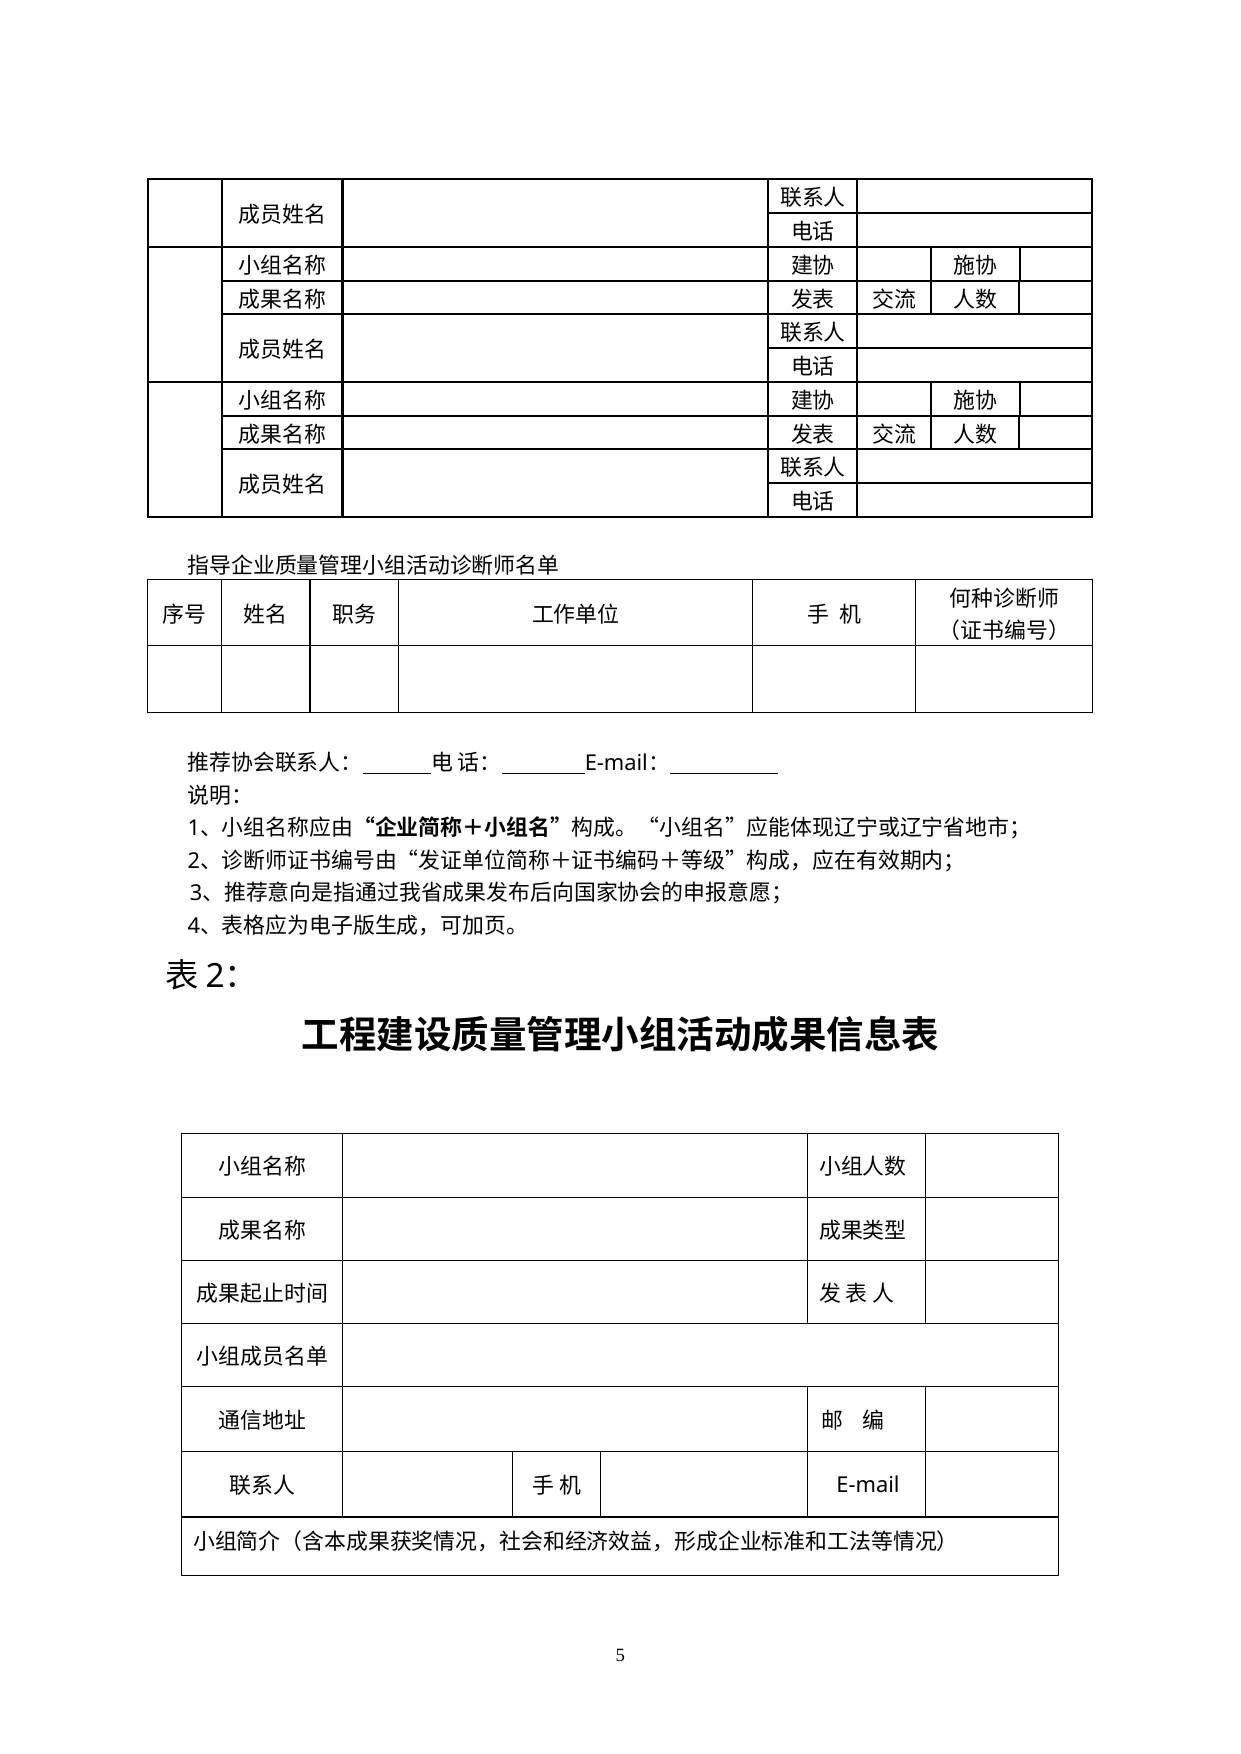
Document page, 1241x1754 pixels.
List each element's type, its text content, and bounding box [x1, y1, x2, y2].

table_cell 交流 [858, 282, 930, 313]
text 表2： [165, 940, 1075, 1005]
table_cell [311, 646, 398, 712]
table_cell [149, 383, 221, 516]
table_cell [858, 315, 1091, 347]
table_cell 成员姓名 [223, 180, 341, 246]
table_cell 建协 [769, 383, 856, 414]
table_cell [926, 1261, 1058, 1323]
table_cell 建协 [769, 248, 856, 279]
table_cell 通信地址 [182, 1387, 342, 1451]
text 1、小组名称应由“企业简称＋小组名”构成。“小组名”应能体现辽宁或辽宁省地市； [165, 810, 1075, 843]
table_cell [916, 646, 1092, 712]
table_cell 电话 [769, 349, 856, 381]
table_cell 电话 [769, 484, 856, 516]
table_header 职务 [311, 580, 398, 645]
table_cell 电话 [769, 214, 856, 246]
table_cell [344, 180, 767, 246]
table_cell [343, 1387, 807, 1451]
table_cell [926, 1198, 1058, 1260]
table_header [343, 1134, 807, 1197]
table_cell 发表 [769, 282, 856, 313]
table_cell 施协 [932, 383, 1019, 414]
table_cell 交流 [858, 417, 930, 448]
table_cell [601, 1452, 807, 1516]
table_cell [399, 646, 752, 712]
table_cell [344, 315, 767, 381]
table_cell [858, 349, 1091, 381]
table_cell 联系人 [769, 180, 856, 212]
table_header 序号 [148, 580, 221, 645]
table_cell 成果名称 [182, 1198, 342, 1260]
table_cell 成果起止时间 [182, 1261, 342, 1323]
table_cell [343, 1261, 807, 1323]
table_cell 成员姓名 [223, 450, 341, 516]
table_cell [149, 248, 221, 381]
table_cell [344, 450, 767, 516]
table_cell E-mail [808, 1452, 925, 1516]
table_cell 人数 [932, 417, 1018, 448]
table_cell 小组名称 [223, 248, 341, 279]
table_header 小组名称 [182, 1134, 342, 1197]
text 2、诊断师证书编号由“发证单位简称＋证书编码＋等级”构成，应在有效期内； [165, 843, 1075, 875]
table_cell [222, 646, 309, 712]
table_header 姓名 [222, 580, 309, 645]
table_header 手 机 [753, 580, 915, 645]
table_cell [182, 1518, 1058, 1575]
table_header 工作单位 [399, 580, 752, 645]
table_cell [343, 1324, 1058, 1386]
text 指导企业质量管理小组活动诊断师名单 [165, 548, 1075, 579]
table_cell [344, 248, 767, 279]
table_cell 手 机 [513, 1452, 600, 1516]
table_cell [1020, 282, 1091, 313]
table_cell 成果名称 [223, 282, 341, 313]
table_cell [858, 383, 930, 414]
text 3、推荐意向是指通过我省成果发布后向国家协会的申报意愿； [157, 875, 1075, 908]
table_cell [926, 1452, 1058, 1516]
table_cell 联系人 [182, 1452, 342, 1516]
table_cell [344, 417, 767, 448]
table_cell [1021, 248, 1091, 279]
table_cell [1020, 417, 1091, 448]
table_cell [926, 1387, 1058, 1451]
table_cell 小组名称 [223, 383, 341, 414]
table_cell [343, 1452, 512, 1516]
table_header [926, 1134, 1058, 1197]
table_cell [148, 646, 221, 712]
table_cell 发 表 人 [808, 1261, 925, 1323]
table_cell 成员姓名 [223, 315, 341, 381]
text 4、表格应为电子版生成，可加页。 [165, 908, 1075, 940]
table_header 小组人数 [808, 1134, 925, 1197]
table_cell [858, 450, 1091, 482]
table_cell 人数 [932, 282, 1018, 313]
table_cell [343, 1198, 807, 1260]
table_cell [753, 646, 915, 712]
table_cell 成果类型 [808, 1198, 925, 1260]
table_cell [1021, 383, 1091, 414]
table_cell 小组成员名单 [182, 1324, 342, 1386]
text 说明： [165, 778, 1075, 810]
table_cell 施协 [932, 248, 1019, 279]
table_cell 发表 [769, 417, 856, 448]
table_cell [858, 214, 1091, 246]
table_cell [858, 180, 1091, 212]
text 推荐协会联系人： 电 话： E-mail： [165, 745, 1075, 778]
table_cell [344, 282, 767, 313]
table_cell [858, 248, 930, 279]
table_header 何种诊断师 （证书编号） [916, 580, 1092, 645]
text 工程建设质量管理小组活动成果信息表 [165, 1005, 1075, 1059]
table_cell [858, 484, 1091, 516]
table_cell 联系人 [769, 315, 856, 347]
table_cell 邮 编 [808, 1387, 925, 1451]
table_cell 联系人 [769, 450, 856, 482]
table_cell 成果名称 [223, 417, 341, 448]
table_cell [344, 383, 767, 414]
